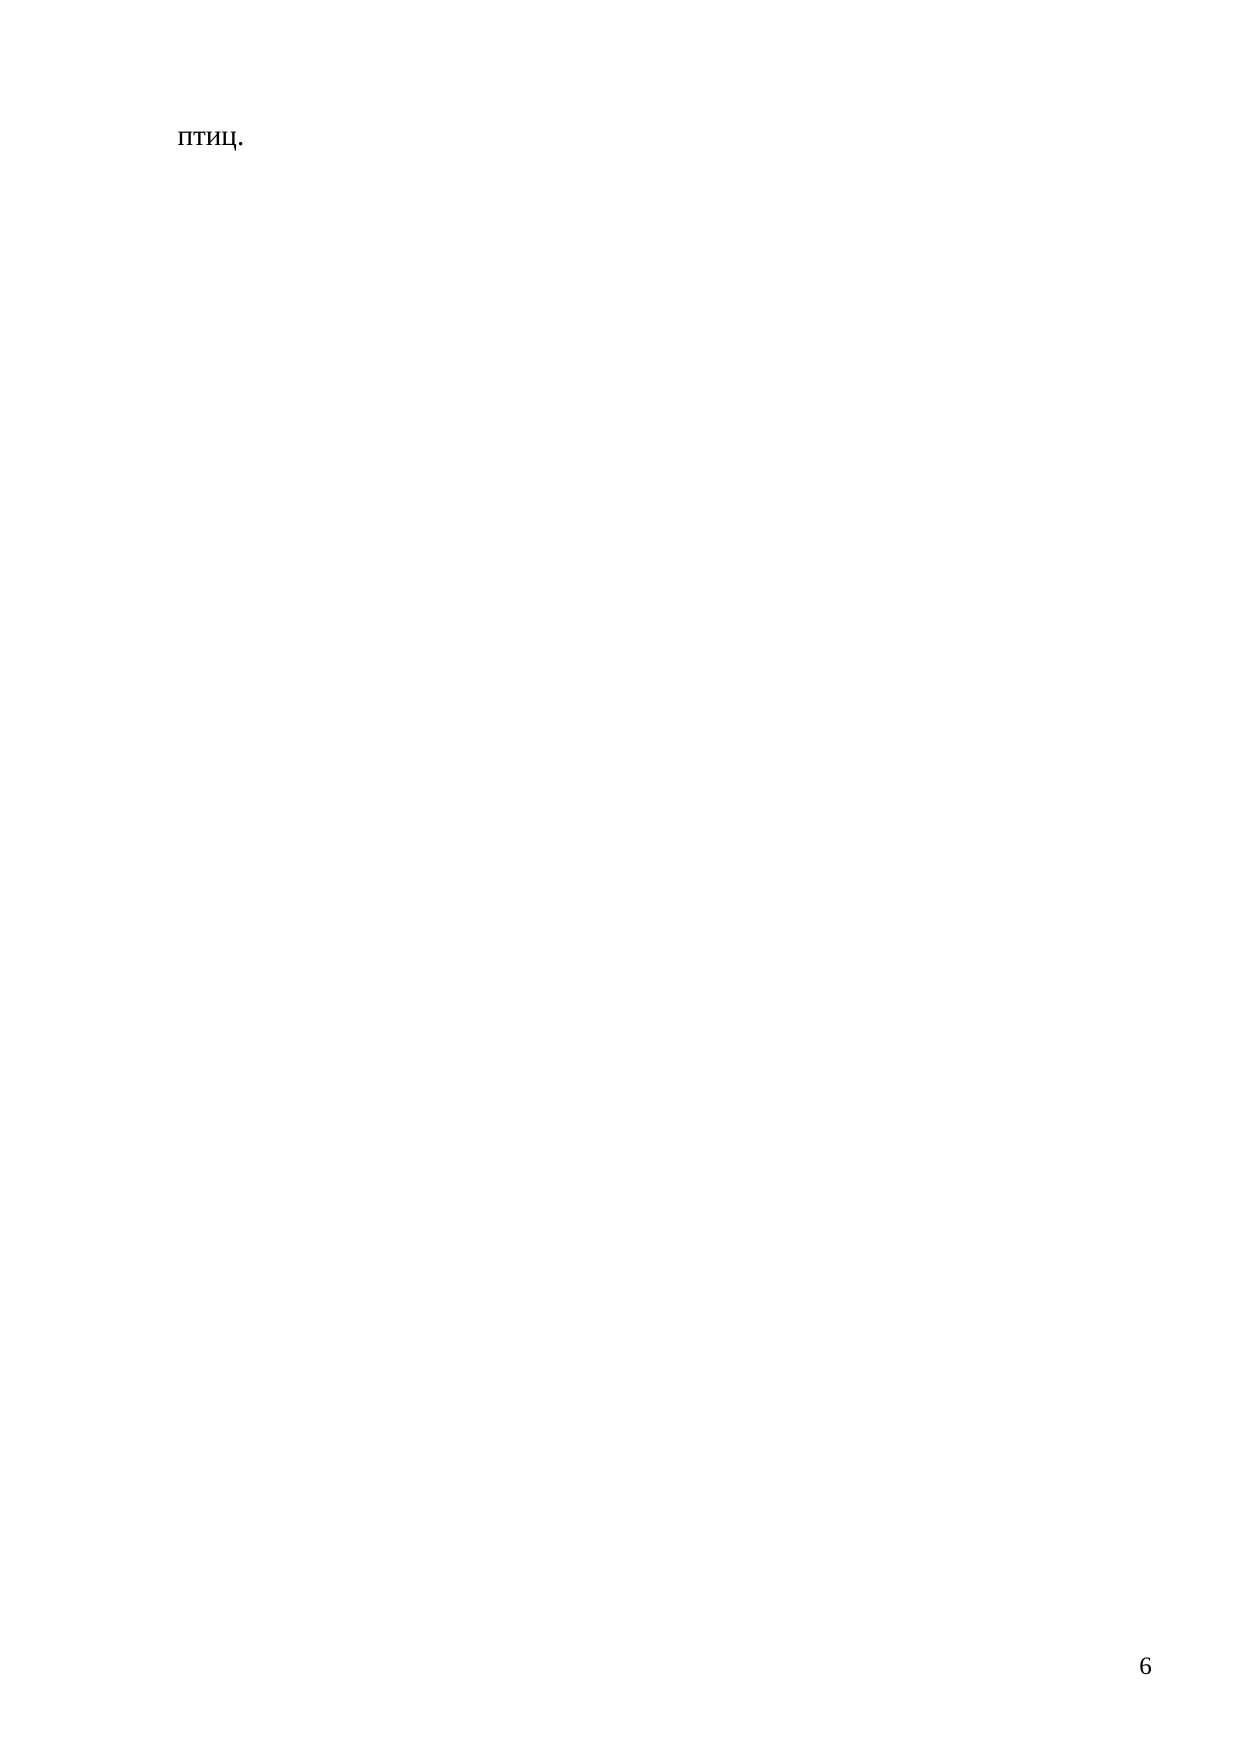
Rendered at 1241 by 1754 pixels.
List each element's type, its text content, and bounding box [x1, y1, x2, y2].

text птиц. [177, 118, 1152, 152]
